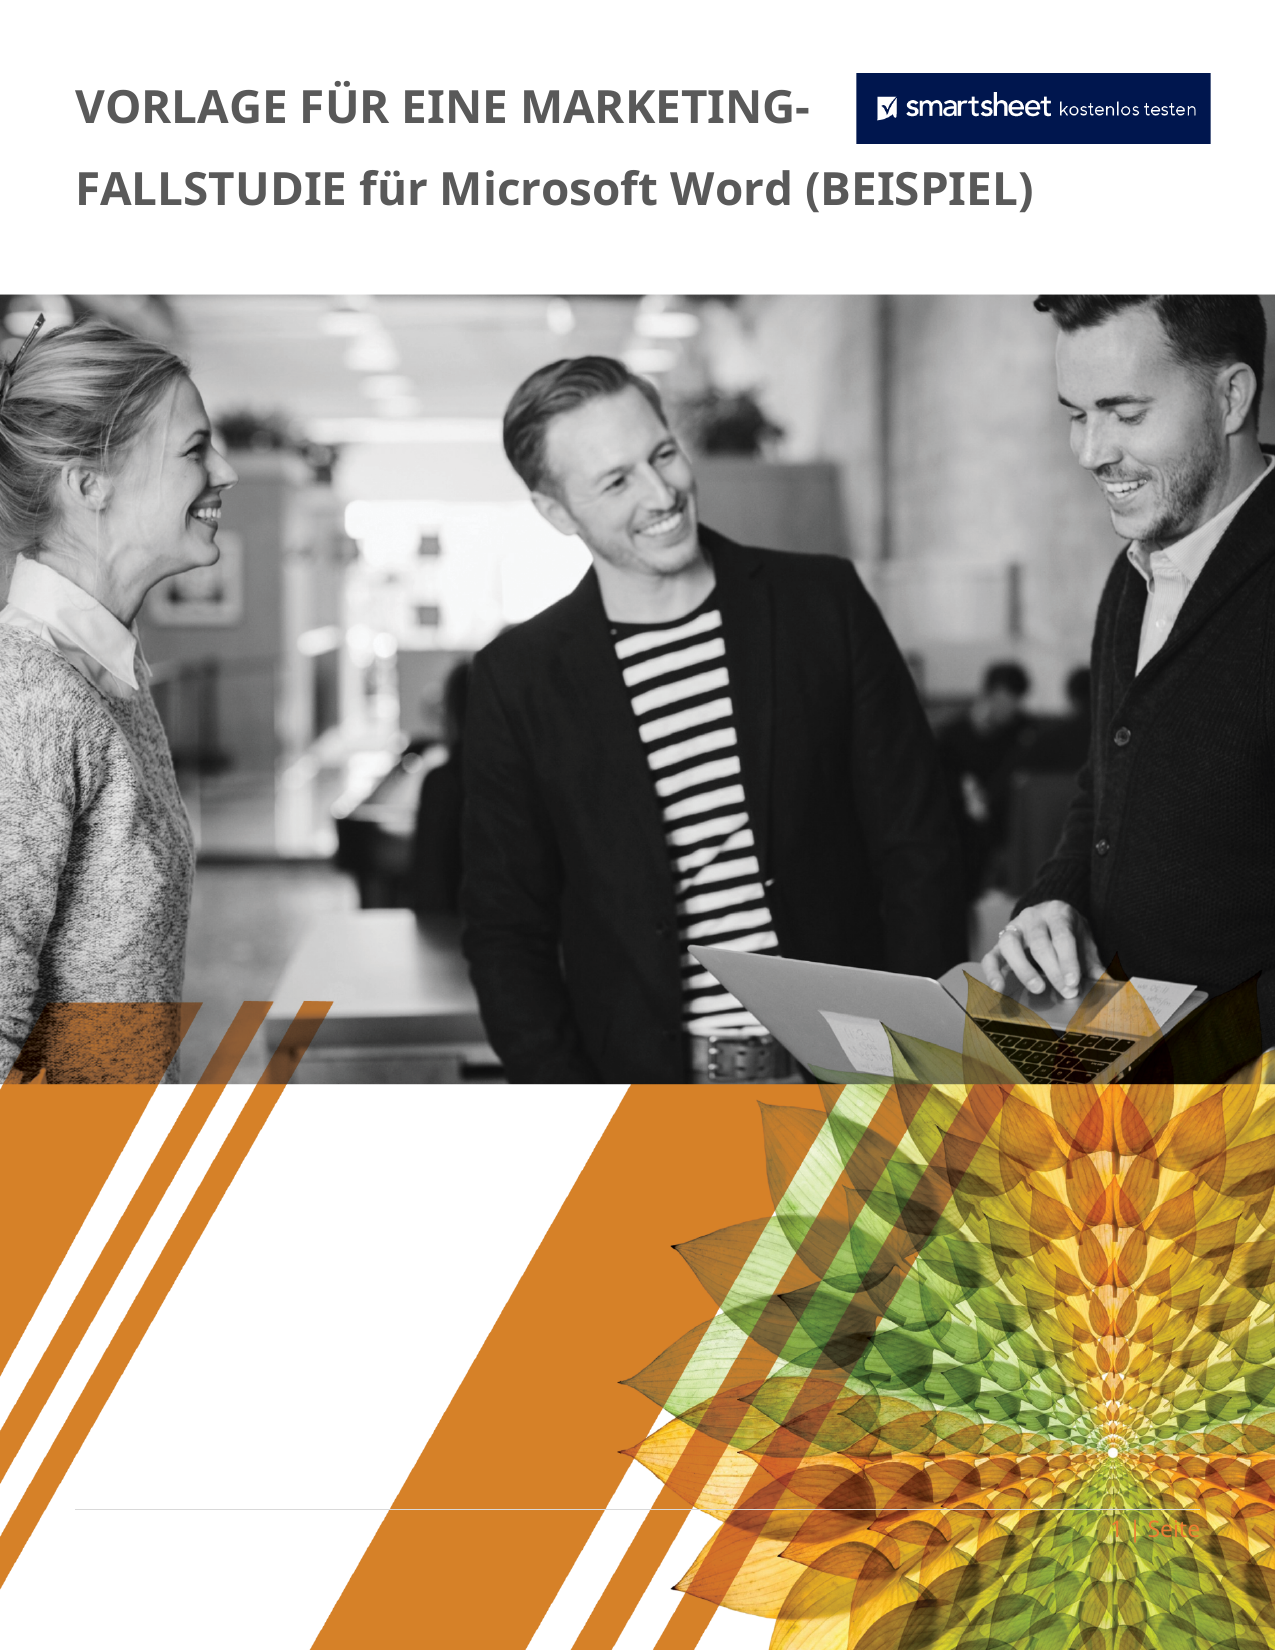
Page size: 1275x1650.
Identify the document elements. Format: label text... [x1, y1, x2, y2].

text VORLAGE FÜR EINE MARKETING- FALLSTUDIE für Microsoft Word (BEISPIEL) [75, 75, 1200, 218]
picture [0, 0, 1275, 1650]
